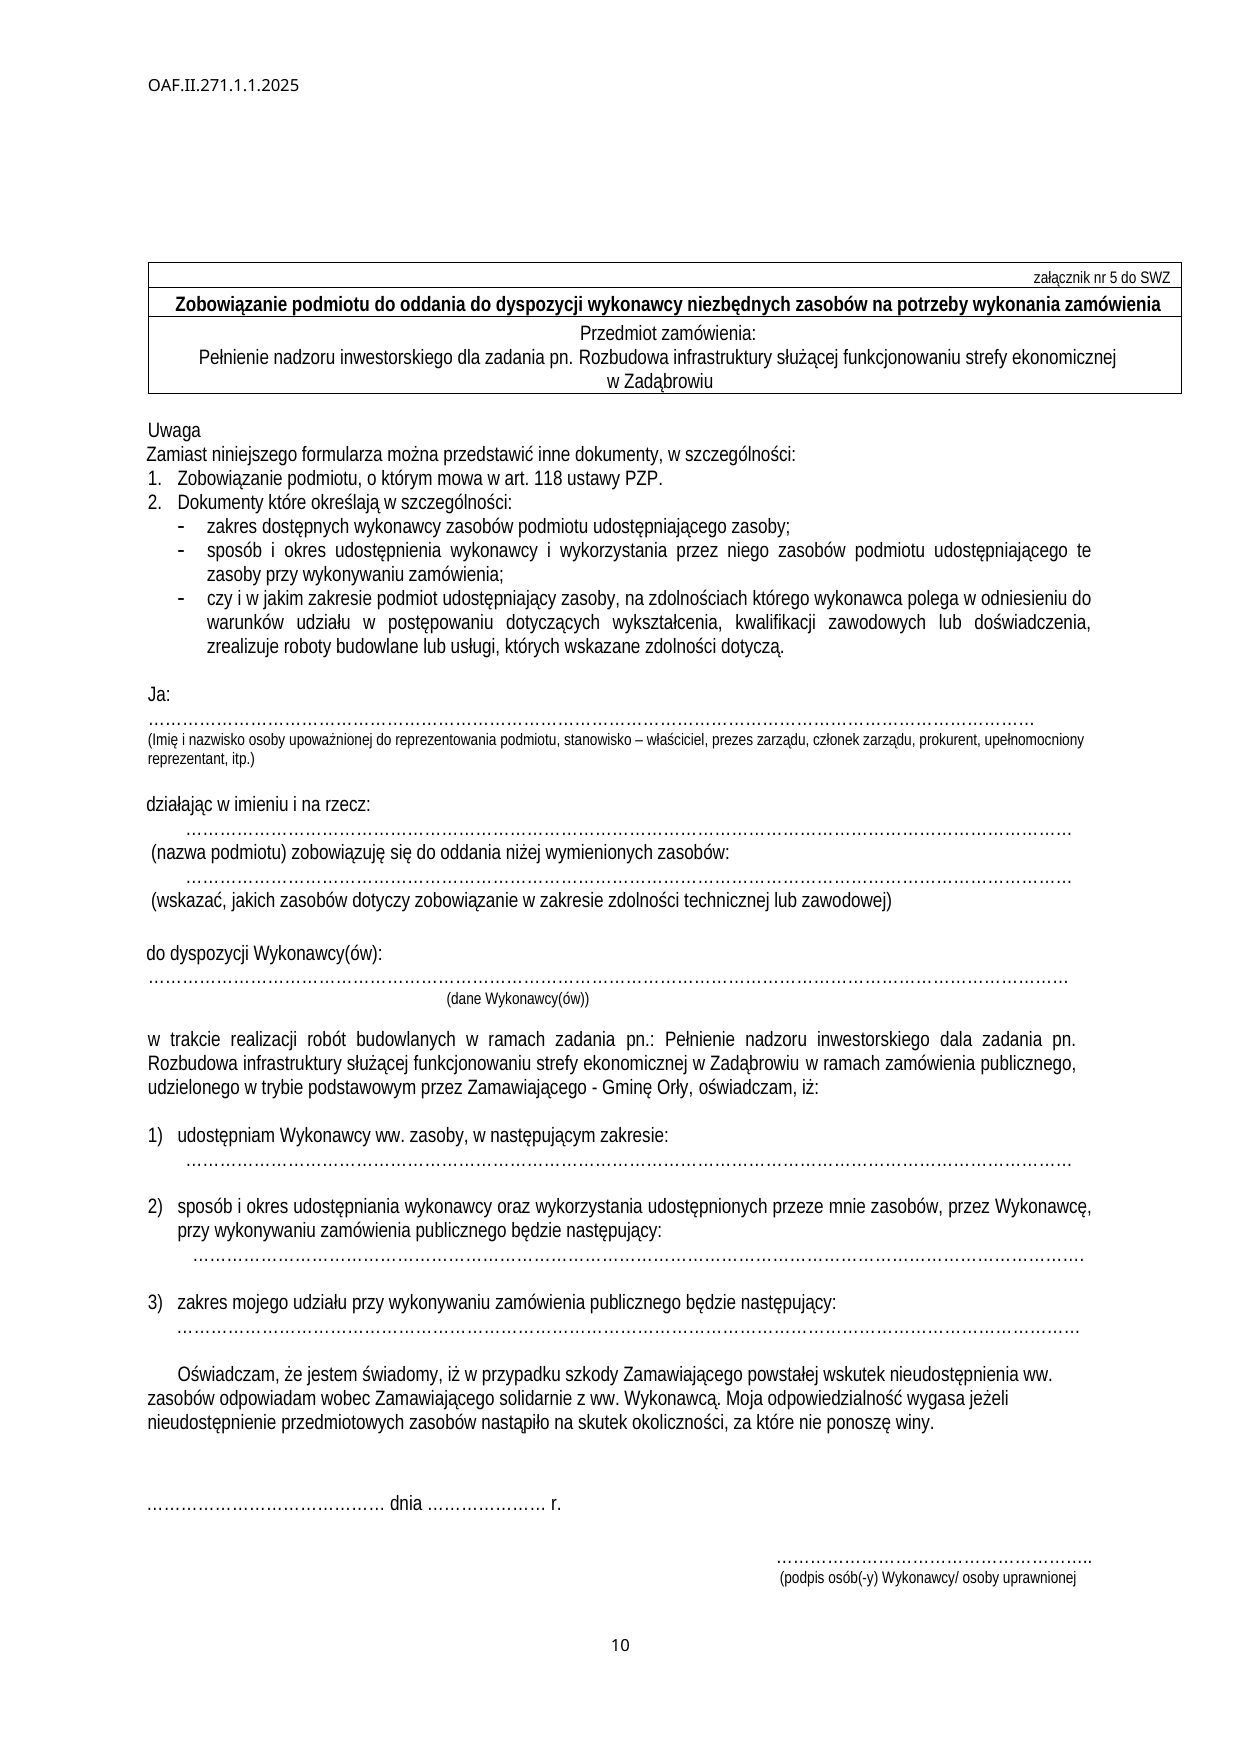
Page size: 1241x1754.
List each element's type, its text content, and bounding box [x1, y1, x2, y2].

list sposób i okres udostępniania wykonawcy oraz wykorzystania udostępnionych przeze mnie zasobów, przez Wykonawcę, przy wykonywaniu zamówienia publicznego będzie następujący: [148, 1194, 1093, 1242]
list Zobowiązanie podmiotu, o którym mowa w art. 118 ustawy PZP. [148, 466, 1092, 490]
text Zamiast niniejszego formularza można przedstawić inne dokumenty, w szczególności: [146, 442, 1092, 466]
text działając w imieniu i na rzecz: [146, 792, 1093, 816]
text …………………………………………………………………………………………………………………………………………… [176, 1314, 1093, 1338]
text (nazwa podmiotu) zobowiązuję się do oddania niżej wymienionych zasobów: [146, 840, 1093, 864]
list ………………………………………………………………………………………………………………………………………… [185, 864, 1093, 888]
list …………………………………………………………………………………………………………………………………………. [192, 1242, 1093, 1266]
text ………………………………………………………………………………………………………………………………………… [148, 706, 1093, 730]
table_cell Zobowiązanie podmiotu do oddania do dyspozycji wykonawcy niezbędnych zasobów na potrzeby wykonania zamówienia [149, 288, 1181, 316]
text (Imię i nazwisko osoby upoważnionej do reprezentowania podmiotu, stanowisko – właściciel, prezes zarządu, członek zarządu, prokurent, upełnomocniony reprezentant, itp.) [148, 730, 1093, 768]
text w trakcie realizacji robót budowlanych w ramach zadania pn.: Pełnienie nadzoru inwestorskiego dala zadania pn. Rozbudowa infrastruktury służącej funkcjonowaniu strefy ekonomicznej w Zadąbrowiu w ramach zamówienia publicznego, udzielonego w trybie podstawowym przez Zamawiającego - Gminę Orły, oświadczam, iż: [148, 1027, 1077, 1099]
text do dyspozycji Wykonawcy(ów): [146, 941, 1093, 964]
text (podpis osób(-y) Wykonawcy/ osoby uprawnionej [148, 1568, 1077, 1587]
list ………………………………………………………………………………………………………………………………………… [185, 816, 1093, 840]
list udostępniam Wykonawcy ww. zasoby, w następującym zakresie: [148, 1123, 1093, 1147]
list zakres mojego udziału przy wykonywaniu zamówienia publicznego będzie następujący: [148, 1290, 1093, 1314]
table_cell Przedmiot zamówienia: Pełnienie nadzoru inwestorskiego dla zadania pn. Rozbudowa infrastruktury służącej funkcjonowaniu strefy ekonomicznej w Zadąbrowiu [149, 317, 1181, 393]
text ……………………………………………………………………………………………………………………………………………… [148, 964, 1093, 988]
text Ja: [148, 682, 1092, 706]
list sposób i okres udostępnienia wykonawcy i wykorzystania przez niego zasobów podmiotu udostępniającego te zasoby przy wykonywaniu zamówienia; [177, 538, 1092, 586]
list ………………………………………………………………………………………………………………………………………… [185, 1147, 1093, 1171]
list czy i w jakim zakresie podmiot udostępniający zasoby, na zdolnościach którego wykonawca polega w odniesieniu do warunków udziału w postępowaniu dotyczących wykształcenia, kwalifikacji zawodowych lub doświadczenia, zrealizuje roboty budowlane lub usługi, których wskazane zdolności dotyczą. [177, 586, 1092, 658]
text …………………………………… dnia ………………… r. [146, 1491, 1072, 1515]
text (wskazać, jakich zasobów dotyczy zobowiązanie w zakresie zdolności technicznej lub zawodowej) [146, 888, 1093, 912]
text Uwaga [148, 418, 1092, 442]
text Oświadczam, że jestem świadomy, iż w przypadku szkody Zamawiającego powstałej wskutek nieudostępnienia ww. zasobów odpowiadam wobec Zamawiającego solidarnie z ww. Wykonawcą. Moja odpowiedzialność wygasa jeżeli nieudostępnienie przedmiotowych zasobów nastąpiło na skutek okoliczności, za które nie ponoszę winy. [147, 1362, 1093, 1434]
text ……………………………………………….. [146, 1544, 1092, 1568]
list zakres dostępnych wykonawcy zasobów podmiotu udostępniającego zasoby; [177, 514, 1092, 538]
text (dane Wykonawcy(ów)) [443, 988, 1093, 1008]
list Dokumenty które określają w szczególności: [148, 490, 1092, 514]
table_header załącznik nr 5 do SWZ [149, 263, 1181, 287]
